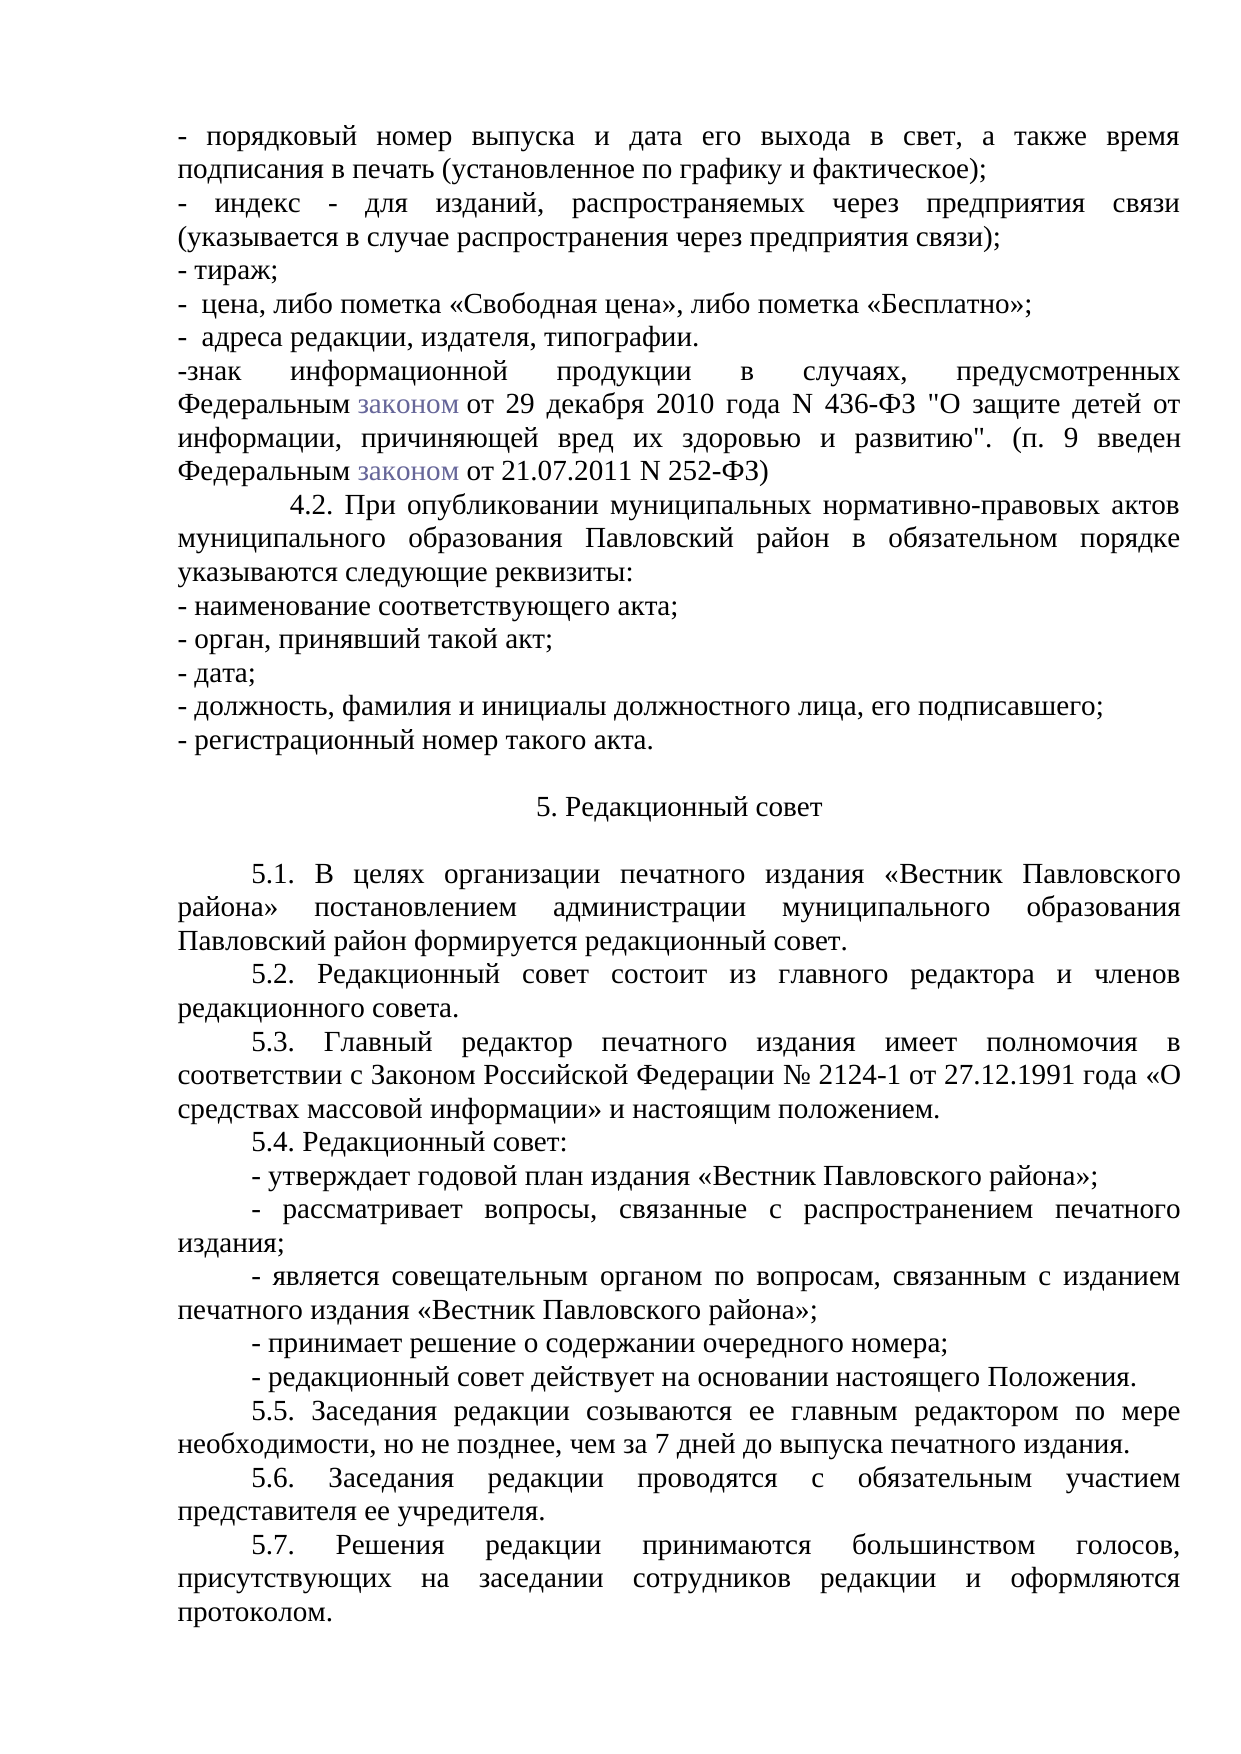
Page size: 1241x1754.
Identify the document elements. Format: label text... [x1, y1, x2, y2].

text - орган, принявший такой акт; [177, 621, 1181, 655]
text - адреса редакции, издателя, типографии. [177, 319, 1181, 353]
text - рассматривает вопросы, связанные с распространением печатного издания; [177, 1191, 1181, 1258]
text - должность, фамилия и инициалы должностного лица, его подписавшего; [177, 688, 1181, 722]
text - дата; [177, 655, 1181, 688]
text -знак информационной продукции в случаях, предусмотренных Федеральным законом от 29 декабря 2010 года N 436-ФЗ "О защите детей от информации, причиняющей вред их здоровью и развитию". (п. 9 введен Федеральным законом от 21.07.2011 N 252-ФЗ) [177, 353, 1181, 487]
text - цена, либо пометка «Свободная цена», либо пометка «Бесплатно»; [177, 286, 1181, 319]
text - редакционный совет действует на основании настоящего Положения. [177, 1359, 1181, 1393]
text 5.7. Решения редакции принимаются большинством голосов, присутствующих на заседании сотрудников редакции и оформляются протоколом. [177, 1527, 1181, 1627]
text 5.1. В целях организации печатного издания «Вестник Павловского района» постановлением администрации муниципального образования Павловский район формируется редакционный совет. [177, 856, 1181, 957]
text - порядковый номер выпуска и дата его выхода в свет, а также время подписания в печать (установленное по графику и фактическое); [177, 118, 1181, 185]
text - наименование соответствующего акта; [177, 588, 1181, 621]
text 5. Редакционный совет [177, 789, 1181, 822]
text - является совещательным органом по вопросам, связанным с изданием печатного издания «Вестник Павловского района»; [177, 1258, 1181, 1326]
text 5.6. Заседания редакции проводятся с обязательным участием представителя ее учредителя. [177, 1460, 1181, 1527]
text - утверждает годовой план издания «Вестник Павловского района»; [177, 1158, 1181, 1191]
text - принимает решение о содержании очередного номера; [177, 1326, 1181, 1359]
text 4.2. При опубликовании муниципальных нормативно-правовых актов муниципального образования Павловский район в обязательном порядке указываются следующие реквизиты: [177, 487, 1181, 588]
text 5.4. Редакционный совет: [177, 1124, 1181, 1158]
text 5.3. Главный редактор печатного издания имеет полномочия в соответствии с Законом Российской Федерации № 2124-1 от 27.12.1991 года «О средствах массовой информации» и настоящим положением. [177, 1024, 1181, 1124]
text - тираж; [177, 252, 1181, 286]
text - регистрационный номер такого акта. [177, 722, 1181, 755]
text 5.5. Заседания редакции созываются ее главным редактором по мере необходимости, но не позднее, чем за 7 дней до выпуска печатного издания. [177, 1393, 1181, 1460]
text 5.2. Редакционный совет состоит из главного редактора и членов редакционного совета. [177, 957, 1181, 1024]
text - индекс - для изданий, распространяемых через предприятия связи (указывается в случае распространения через предприятия связи); [177, 185, 1181, 252]
